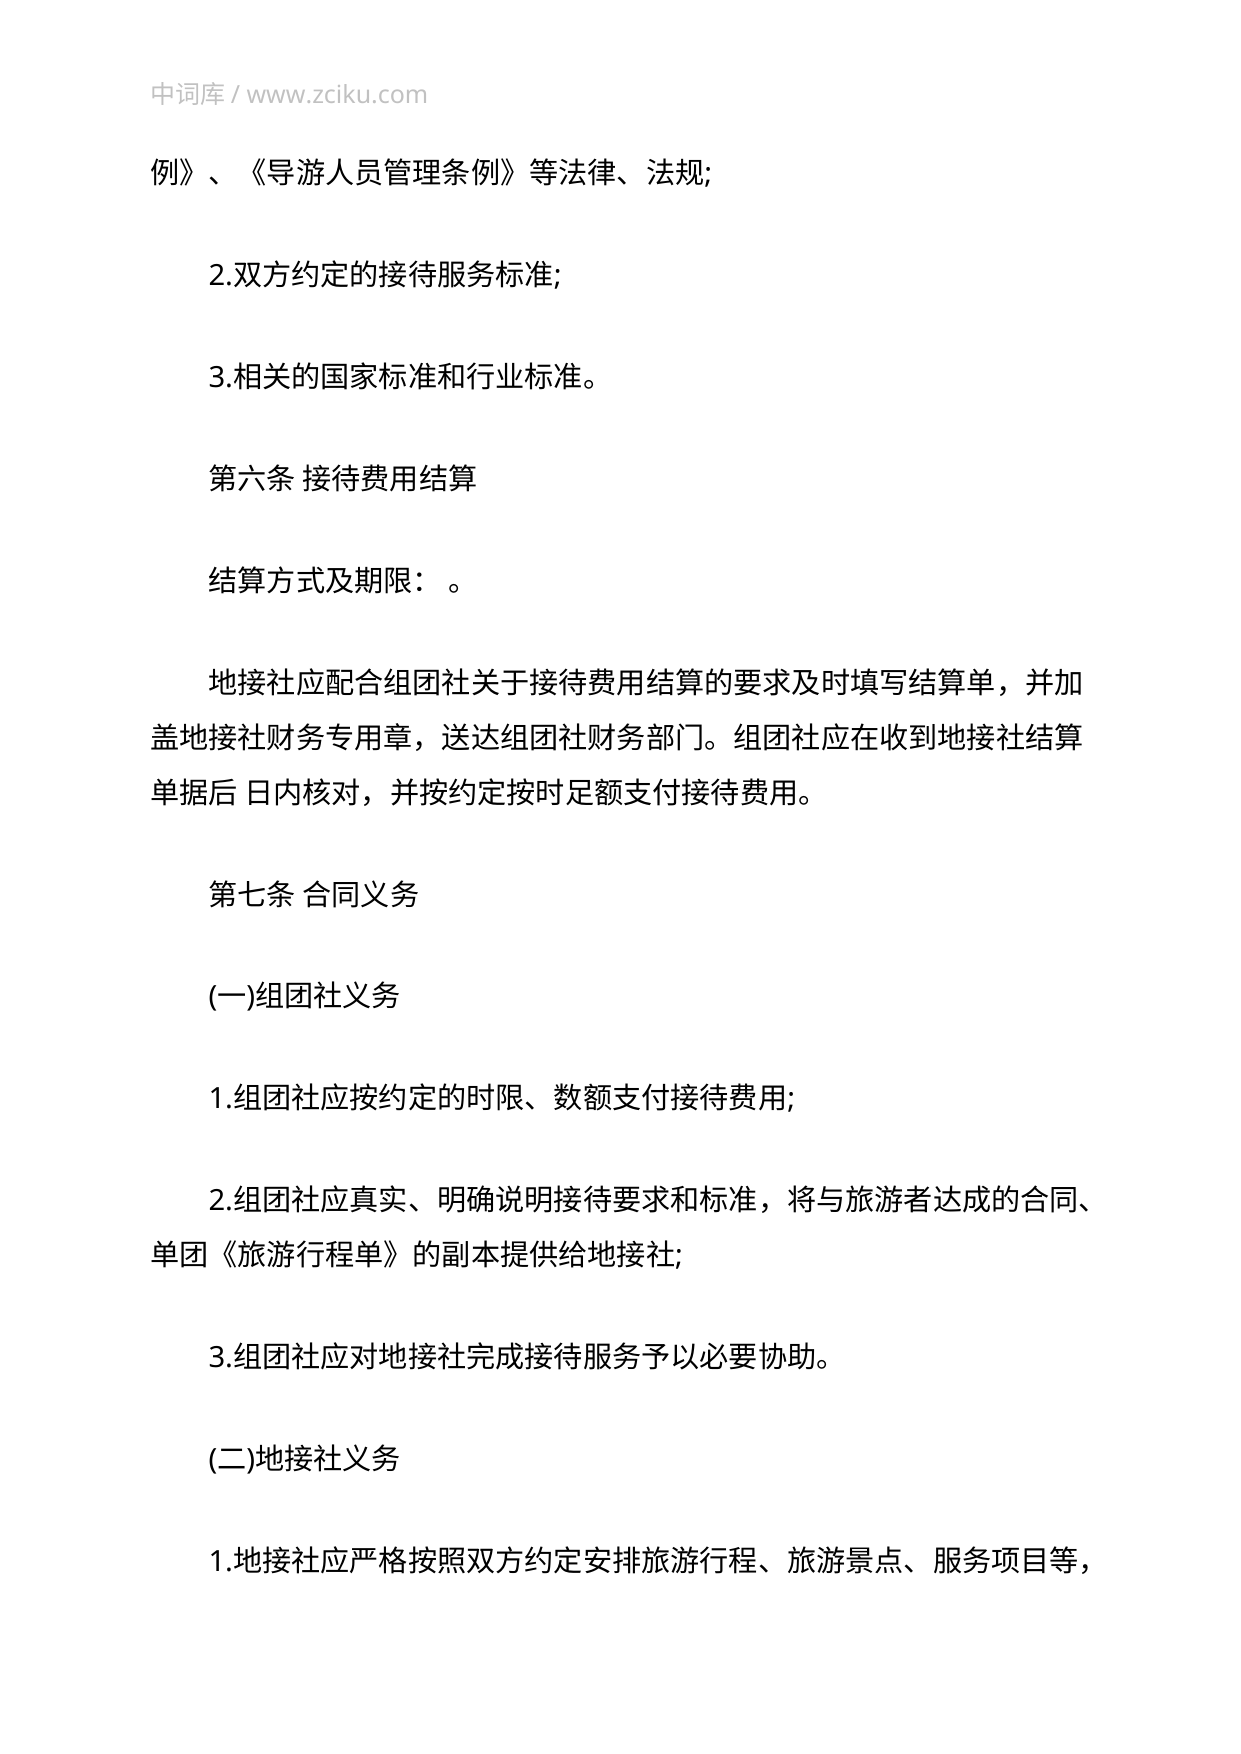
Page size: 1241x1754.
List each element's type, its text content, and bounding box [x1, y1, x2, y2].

text (一)组团社义务 [150, 973, 1090, 1015]
text 2.组团社应真实、明确说明接待要求和标准，将与旅游者达成的合同、单团《旅游行程单》的副本提供给地接社; [150, 1177, 1090, 1274]
text 3.相关的国家标准和行业标准。 [150, 354, 1090, 396]
text 地接社应配合组团社关于接待费用结算的要求及时填写结算单，并加盖地接社财务专用章，送达组团社财务部门。组团社应在收到地接社结算单据后 日内核对，并按约定按时足额支付接待费用。 [150, 659, 1090, 812]
text 3.组团社应对地接社完成接待服务予以必要协助。 [150, 1334, 1090, 1376]
text 1.组团社应按约定的时限、数额支付接待费用; [150, 1075, 1090, 1117]
text 结算方式及期限： 。 [150, 558, 1090, 600]
text (二)地接社义务 [150, 1436, 1090, 1478]
text 第七条 合同义务 [150, 871, 1090, 913]
text 2.双方约定的接待服务标准; [150, 252, 1090, 294]
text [150, 150, 1090, 192]
text 第六条 接待费用结算 [150, 456, 1090, 498]
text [150, 1538, 1090, 1580]
